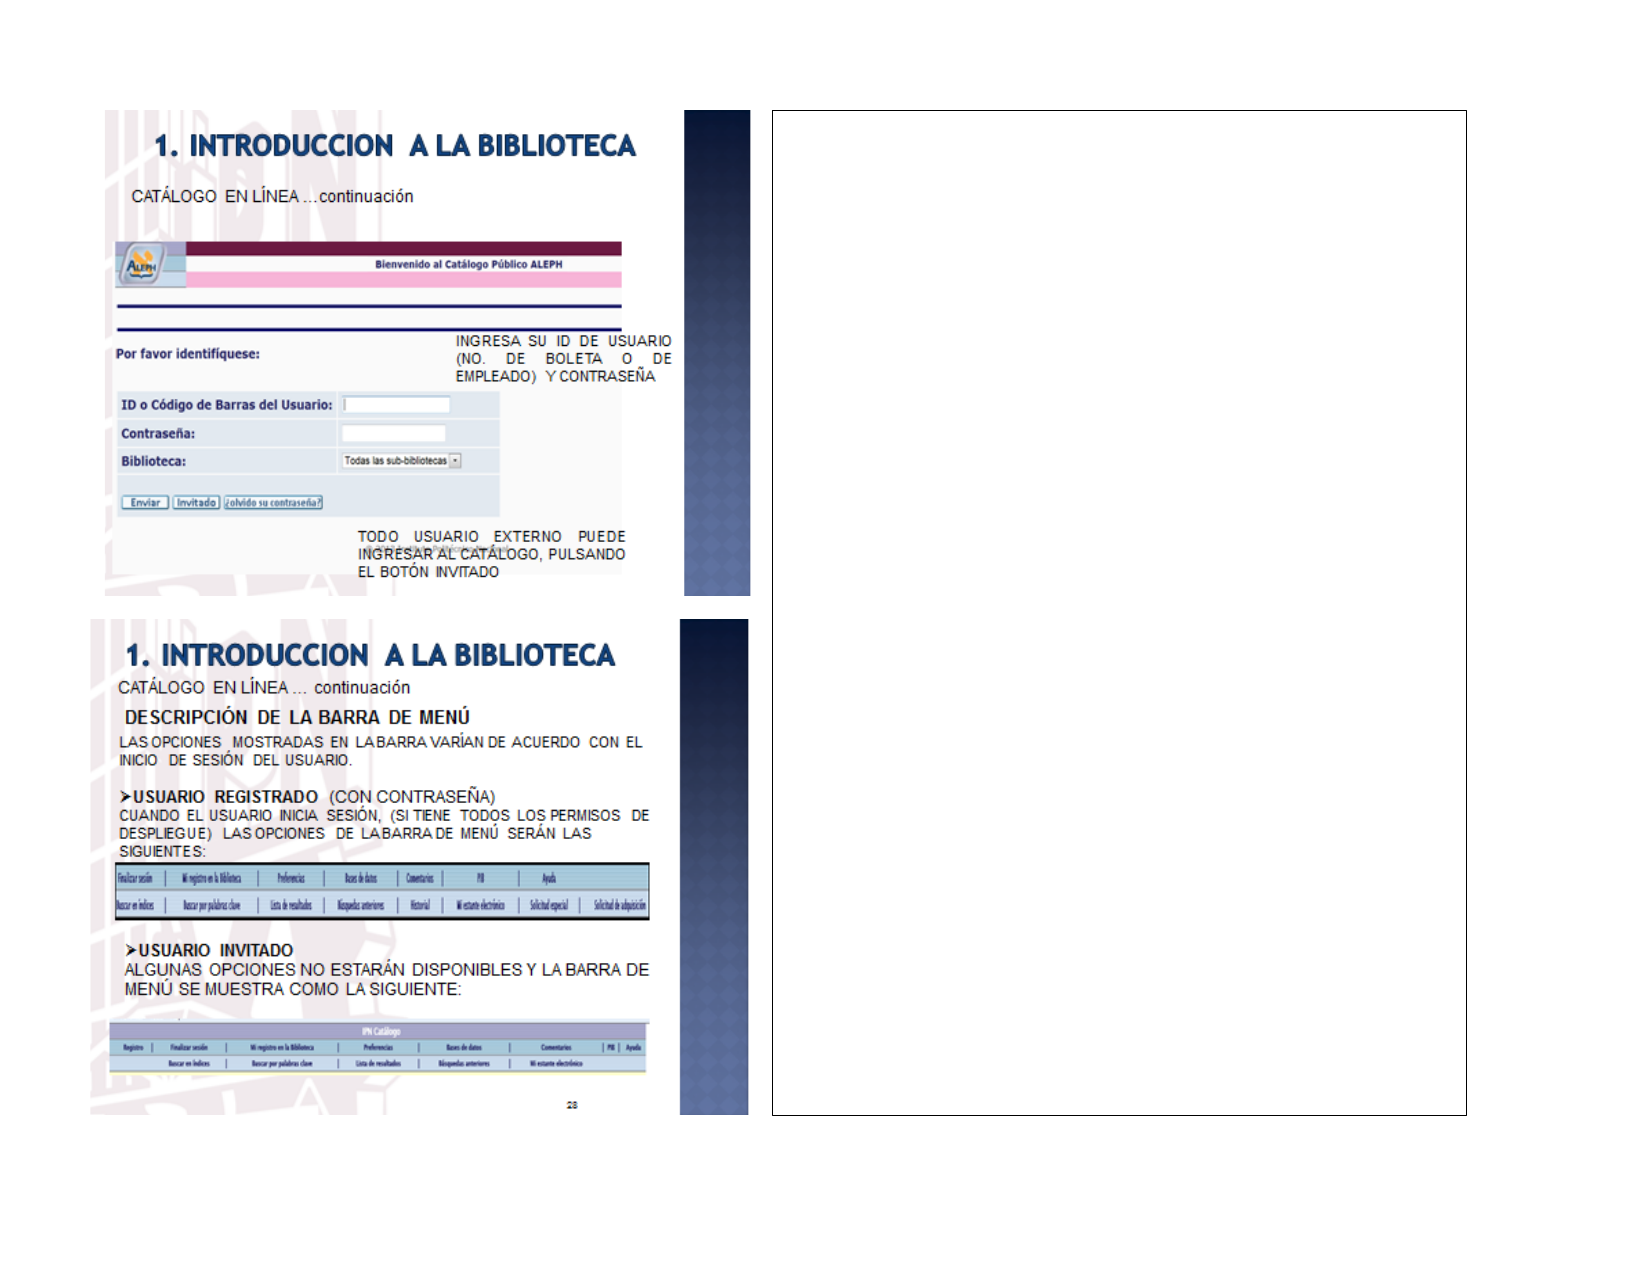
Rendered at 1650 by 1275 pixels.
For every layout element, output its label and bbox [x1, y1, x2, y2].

picture [89, 619, 748, 1113]
picture [103, 110, 751, 595]
